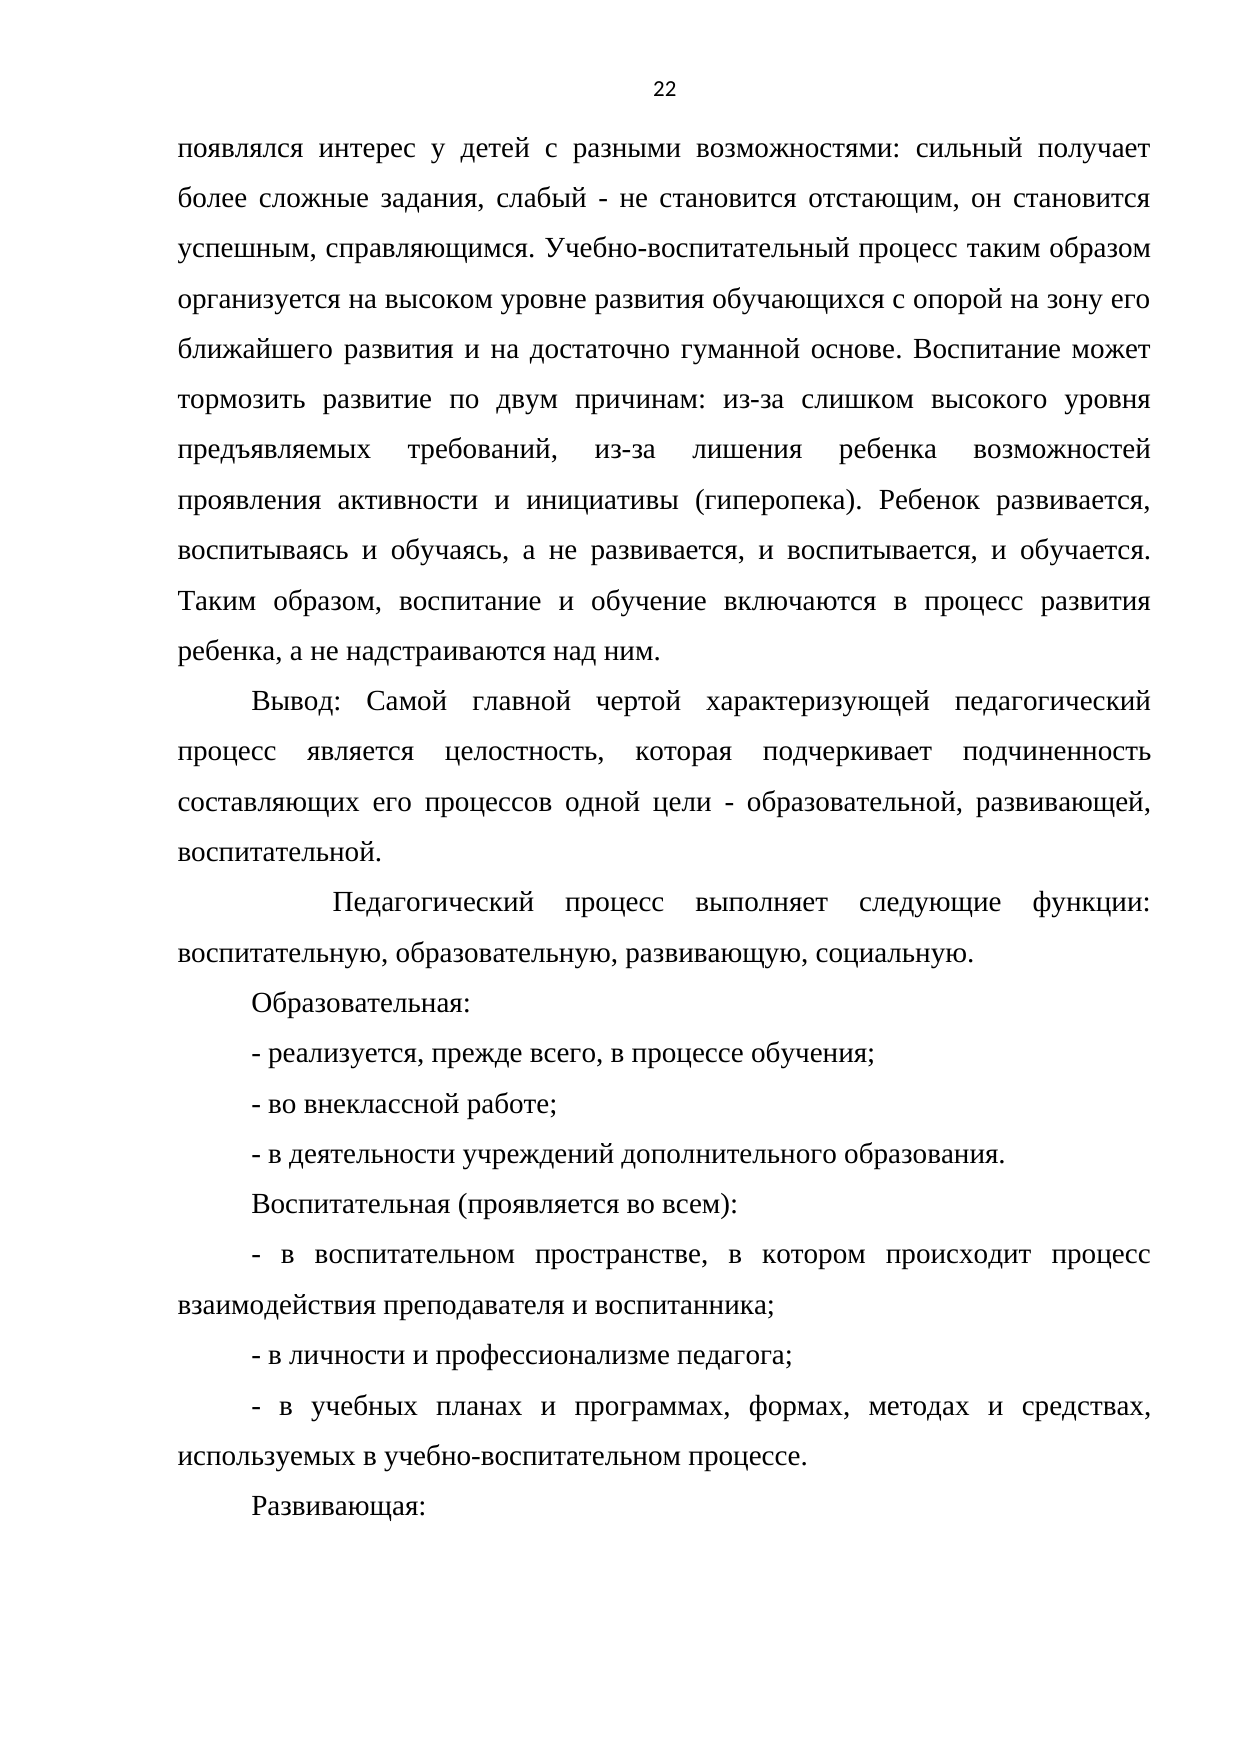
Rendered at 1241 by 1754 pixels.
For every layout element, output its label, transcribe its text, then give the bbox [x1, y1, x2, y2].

text Развивающая: [177, 1488, 1152, 1522]
text - реализуется, прежде всего, в процессе обучения; [177, 1035, 1152, 1069]
text - в учебных планах и программах, формах, методах и средствах, используемых в учебно-воспитательном процессе. [177, 1388, 1152, 1471]
text Образовательная: [177, 985, 1152, 1019]
text Вывод: Самой главной чертой характеризующей педагогический процесс является целостность, которая подчеркивает подчиненность составляющих его процессов одной цели - образовательной, развивающей, воспитательной. [177, 683, 1152, 868]
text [177, 130, 1152, 666]
text Воспитательная (проявляется во всем): [177, 1186, 1152, 1220]
text - во внеклассной работе; [177, 1086, 1152, 1119]
text - в деятельности учреждений дополнительного образования. [177, 1136, 1152, 1169]
text - в личности и профессионализме педагога; [177, 1337, 1152, 1371]
text - в воспитательном пространстве, в котором происходит процесс взаимодействия преподавателя и воспитанника; [177, 1237, 1152, 1321]
text Педагогический процесс выполняет следующие функции: воспитательную, образовательную, развивающую, социальную. [177, 884, 1152, 968]
